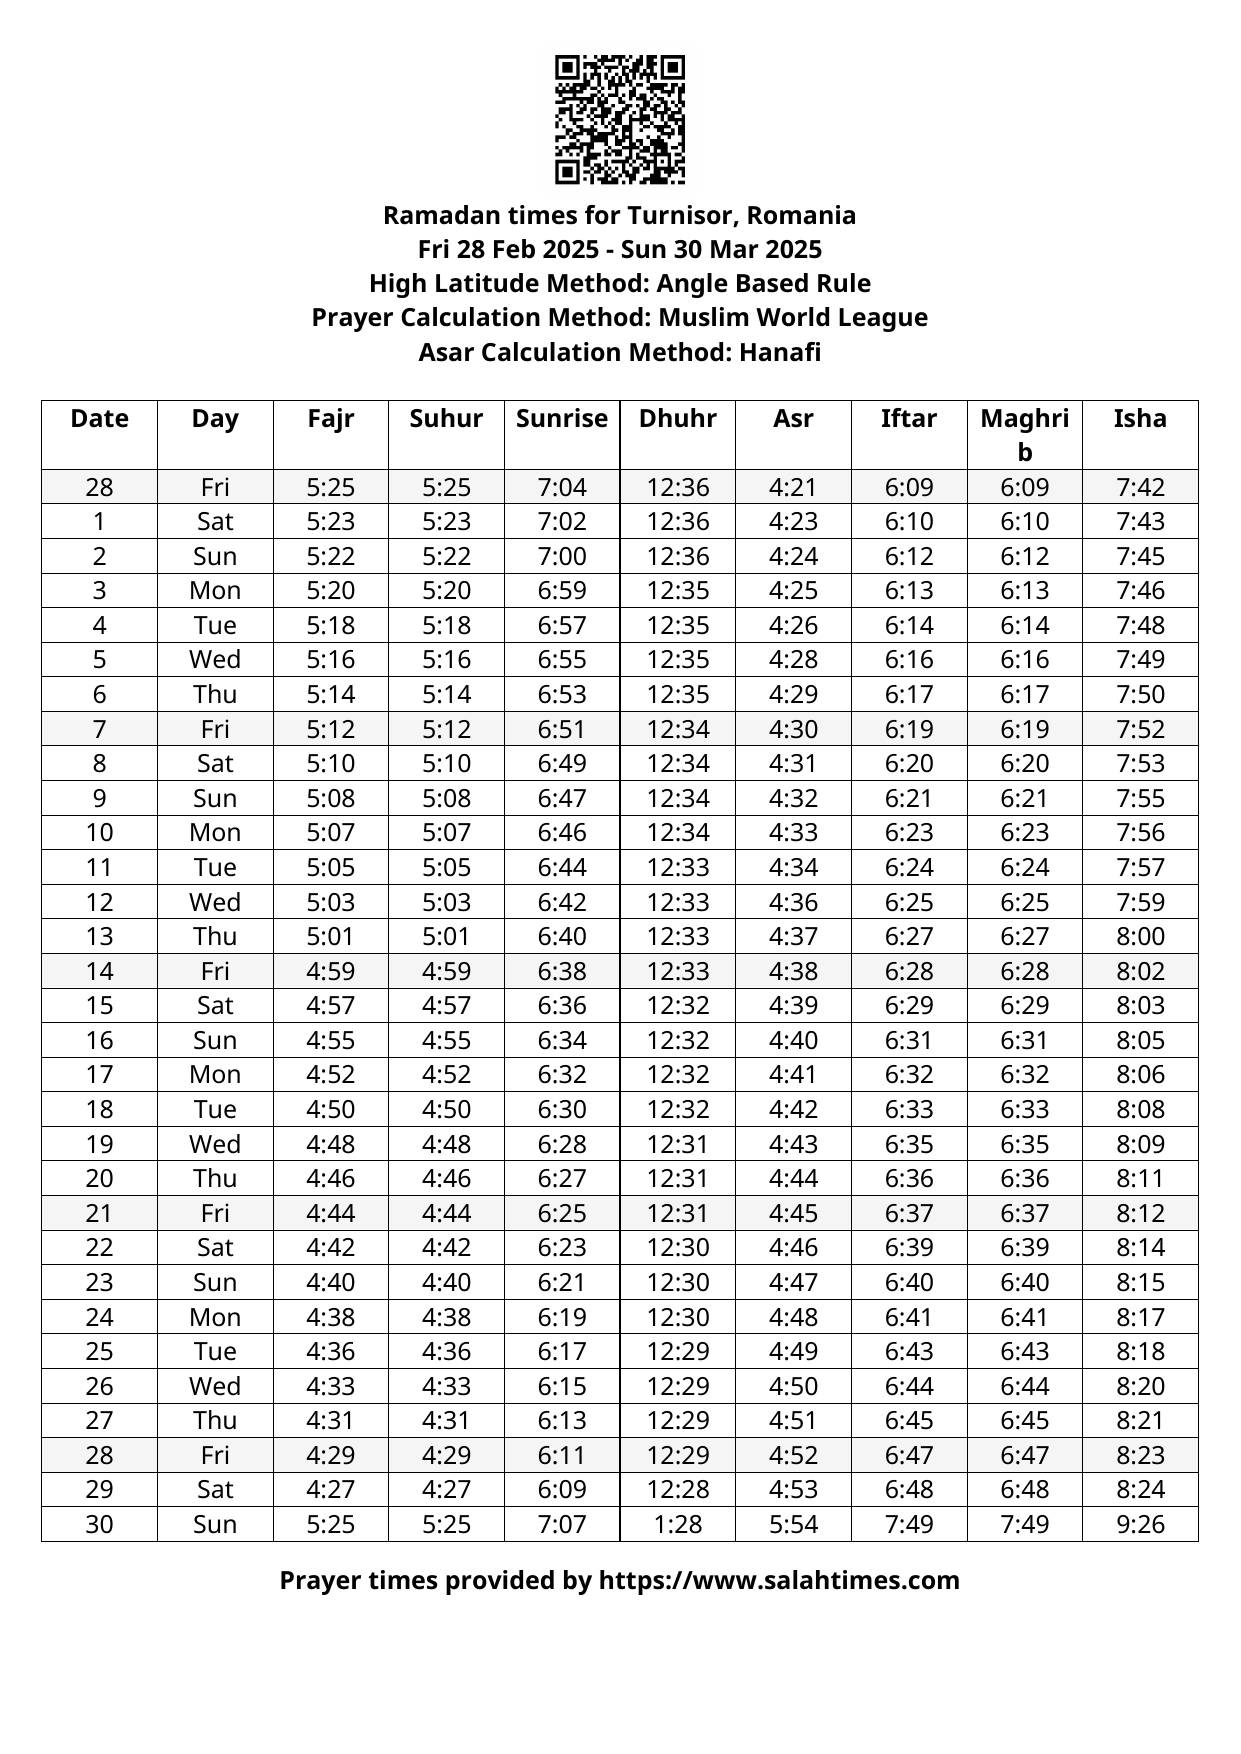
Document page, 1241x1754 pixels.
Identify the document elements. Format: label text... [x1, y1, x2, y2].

table_cell Sat [158, 746, 273, 780]
table_cell Wed [158, 643, 273, 676]
table_cell 6:25 [968, 885, 1082, 918]
table_cell 8:20 [1083, 1369, 1198, 1402]
table_cell 4:50 [736, 1369, 851, 1402]
table_cell 4:50 [274, 1092, 388, 1126]
table_cell 6:32 [968, 1058, 1082, 1091]
table_cell 4:36 [274, 1334, 388, 1368]
table_cell 6:45 [968, 1404, 1082, 1437]
table_cell 4:31 [274, 1404, 388, 1437]
table_cell 6:36 [505, 989, 619, 1022]
table_cell 4:21 [736, 470, 851, 503]
table_cell 6:29 [852, 989, 967, 1022]
table_cell 6:13 [852, 574, 967, 607]
table_cell 12:36 [621, 470, 735, 503]
table_cell 6:44 [852, 1369, 967, 1402]
table_cell 4:42 [389, 1231, 504, 1264]
table_cell 5:20 [274, 574, 388, 607]
table_cell 24 [42, 1300, 157, 1333]
table_cell 6:19 [505, 1300, 619, 1333]
table_cell 4:40 [274, 1265, 388, 1299]
table_cell 9:26 [1083, 1507, 1198, 1541]
table_cell 6:10 [968, 504, 1082, 538]
table_cell Wed [158, 885, 273, 918]
table_cell 4:29 [389, 1438, 504, 1472]
table_cell 11 [42, 850, 157, 884]
table_header Dhuhr [621, 401, 735, 469]
table_cell 6:10 [852, 504, 967, 538]
table_cell 12:33 [621, 885, 735, 918]
table_cell Tue [158, 1334, 273, 1368]
table_cell 6:40 [505, 919, 619, 953]
table_cell 6:28 [505, 1127, 619, 1160]
table_cell 8 [42, 746, 157, 780]
table_cell 4:52 [736, 1438, 851, 1472]
table_cell 1:28 [621, 1507, 735, 1541]
table_cell 5:01 [274, 919, 388, 953]
table_cell 6:19 [852, 712, 967, 745]
table_cell 6:25 [505, 1196, 619, 1229]
table_cell 21 [42, 1196, 157, 1229]
table_cell Fri [158, 1196, 273, 1229]
table_cell 8:14 [1083, 1231, 1198, 1264]
table_cell 6:40 [852, 1265, 967, 1299]
table_cell 6:41 [968, 1300, 1082, 1333]
table_cell 6:09 [852, 470, 967, 503]
table_cell 12:30 [621, 1265, 735, 1299]
table_cell 27 [42, 1404, 157, 1437]
table_cell 5:05 [274, 850, 388, 884]
table_cell 8:03 [1083, 989, 1198, 1022]
table_cell 4:42 [736, 1092, 851, 1126]
table_cell 12:29 [621, 1369, 735, 1402]
table_cell 6:47 [505, 781, 619, 814]
table_cell 5:03 [389, 885, 504, 918]
table_cell 4:31 [736, 746, 851, 780]
table_cell 12:33 [621, 850, 735, 884]
table_cell 12:29 [621, 1334, 735, 1368]
table_cell 12:31 [621, 1161, 735, 1195]
table_cell 4:55 [389, 1023, 504, 1057]
table_cell Thu [158, 1161, 273, 1195]
table_cell 13 [42, 919, 157, 953]
table_cell 4:31 [389, 1404, 504, 1437]
table_cell 7:55 [1083, 781, 1198, 814]
table_cell 4:33 [389, 1369, 504, 1402]
table_cell 5:10 [274, 746, 388, 780]
table_cell Thu [158, 1404, 273, 1437]
table_cell 20 [42, 1161, 157, 1195]
table_cell 6:17 [505, 1334, 619, 1368]
table_cell 12:34 [621, 746, 735, 780]
table_cell 6:35 [852, 1127, 967, 1160]
table_cell 12:32 [621, 1092, 735, 1126]
table_cell 6:21 [968, 781, 1082, 814]
table_cell 6:28 [852, 954, 967, 987]
table_cell 12:33 [621, 919, 735, 953]
table_cell 12:32 [621, 989, 735, 1022]
table_cell 6:14 [968, 608, 1082, 642]
table_cell 5:54 [736, 1507, 851, 1541]
table_cell 6:44 [505, 850, 619, 884]
table_cell 5:14 [389, 677, 504, 711]
table_cell 5:16 [389, 643, 504, 676]
table_cell 7:07 [505, 1507, 619, 1541]
table_cell 4:50 [389, 1092, 504, 1126]
table_cell 12 [42, 885, 157, 918]
table_cell 4:25 [736, 574, 851, 607]
table_cell 7 [42, 712, 157, 745]
table_cell 7:46 [1083, 574, 1198, 607]
table_cell 26 [42, 1369, 157, 1402]
table_cell 4:28 [736, 643, 851, 676]
table_cell 6:43 [968, 1334, 1082, 1368]
table_cell 29 [42, 1473, 157, 1506]
table_cell 7:48 [1083, 608, 1198, 642]
table_cell 6:17 [852, 677, 967, 711]
table_cell Sun [158, 1507, 273, 1541]
text Asar Calculation Method: Hanafi [42, 334, 1198, 368]
table_cell 4:51 [736, 1404, 851, 1437]
table_cell 4:32 [736, 781, 851, 814]
table_cell 12:30 [621, 1231, 735, 1264]
table_cell 4:42 [274, 1231, 388, 1264]
table_cell 8:09 [1083, 1127, 1198, 1160]
table_cell 4:59 [274, 954, 388, 987]
table_cell 8:02 [1083, 954, 1198, 987]
table_cell 6:37 [968, 1196, 1082, 1229]
table_cell 19 [42, 1127, 157, 1160]
table_cell 7:42 [1083, 470, 1198, 503]
table_cell 6:21 [505, 1265, 619, 1299]
table_cell 4:40 [736, 1023, 851, 1057]
table_cell 8:00 [1083, 919, 1198, 953]
table_header Suhur [389, 401, 504, 469]
table_cell 6:16 [968, 643, 1082, 676]
table_cell 12:30 [621, 1300, 735, 1333]
table_cell Sun [158, 539, 273, 572]
table_cell 12:34 [621, 816, 735, 849]
table_cell 5:12 [389, 712, 504, 745]
table_cell Wed [158, 1127, 273, 1160]
table_cell 10 [42, 816, 157, 849]
table_cell 4:29 [736, 677, 851, 711]
table_cell 18 [42, 1092, 157, 1126]
table_cell Sun [158, 1265, 273, 1299]
table_cell 22 [42, 1231, 157, 1264]
table_cell Tue [158, 608, 273, 642]
table_cell 4:59 [389, 954, 504, 987]
table_cell 8:17 [1083, 1300, 1198, 1333]
table_cell 7:45 [1083, 539, 1198, 572]
table_cell 6:55 [505, 643, 619, 676]
text Fri 28 Feb 2025 - Sun 30 Mar 2025 [42, 232, 1198, 266]
table_cell 28 [42, 470, 157, 503]
table_cell 6:33 [968, 1092, 1082, 1126]
table_cell 7:04 [505, 470, 619, 503]
table_cell 8:21 [1083, 1404, 1198, 1437]
table_cell 30 [42, 1507, 157, 1541]
table_cell 6:27 [852, 919, 967, 953]
table_cell 4:29 [274, 1438, 388, 1472]
table_cell 12:35 [621, 608, 735, 642]
table_cell 6:20 [852, 746, 967, 780]
table_cell 4:44 [736, 1161, 851, 1195]
table_cell 8:18 [1083, 1334, 1198, 1368]
table_cell Mon [158, 1058, 273, 1091]
table_cell 6:41 [852, 1300, 967, 1333]
table_cell 4:45 [736, 1196, 851, 1229]
table_cell 4:52 [389, 1058, 504, 1091]
table_cell 5 [42, 643, 157, 676]
table_cell 8:11 [1083, 1161, 1198, 1195]
table_cell 4:24 [736, 539, 851, 572]
table_cell 6:29 [968, 989, 1082, 1022]
table_cell 7:49 [1083, 643, 1198, 676]
table_cell 4:36 [389, 1334, 504, 1368]
table_cell Wed [158, 1369, 273, 1402]
table_cell 6:20 [968, 746, 1082, 780]
table_cell 4:55 [274, 1023, 388, 1057]
table_cell 6:46 [505, 816, 619, 849]
table_cell 6:43 [852, 1334, 967, 1368]
table_cell 5:08 [274, 781, 388, 814]
table_cell 5:16 [274, 643, 388, 676]
table_cell 12:35 [621, 643, 735, 676]
table_cell 17 [42, 1058, 157, 1091]
table_cell 6:42 [505, 885, 619, 918]
table_cell 6:48 [968, 1473, 1082, 1506]
table_cell 6:09 [968, 470, 1082, 503]
table_cell Tue [158, 1092, 273, 1126]
table_cell 6:28 [968, 954, 1082, 987]
table_cell 5:18 [389, 608, 504, 642]
table_cell 4:30 [736, 712, 851, 745]
table_cell 6:34 [505, 1023, 619, 1057]
table_header Iftar [852, 401, 967, 469]
table_cell 6:39 [968, 1231, 1082, 1264]
table_cell 6:23 [968, 816, 1082, 849]
table_header Day [158, 401, 273, 469]
table_cell 6:24 [968, 850, 1082, 884]
table_cell 5:01 [389, 919, 504, 953]
table_cell 8:06 [1083, 1058, 1198, 1091]
table_cell 7:59 [1083, 885, 1198, 918]
table_cell 4:37 [736, 919, 851, 953]
table_cell 12:34 [621, 712, 735, 745]
table_cell Fri [158, 1438, 273, 1472]
table_cell 6:38 [505, 954, 619, 987]
table_cell 3 [42, 574, 157, 607]
picture [542, 41, 699, 198]
table_cell 4:38 [389, 1300, 504, 1333]
table_cell 4:34 [736, 850, 851, 884]
table_cell 5:14 [274, 677, 388, 711]
table_cell 6:27 [505, 1161, 619, 1195]
table_cell 6:16 [852, 643, 967, 676]
table_cell 4:41 [736, 1058, 851, 1091]
table_cell 5:25 [389, 1507, 504, 1541]
table_cell 5:25 [389, 470, 504, 503]
table_cell 6:24 [852, 850, 967, 884]
table_header Sunrise [505, 401, 619, 469]
table_cell 7:52 [1083, 712, 1198, 745]
table_cell 12:31 [621, 1127, 735, 1160]
table_cell 16 [42, 1023, 157, 1057]
table_cell 6:09 [505, 1473, 619, 1506]
table_cell 6:12 [968, 539, 1082, 572]
table_cell 7:49 [852, 1507, 967, 1541]
table_cell 6:47 [968, 1438, 1082, 1472]
table_cell 4:57 [389, 989, 504, 1022]
table_cell 5:22 [389, 539, 504, 572]
table_cell 8:15 [1083, 1265, 1198, 1299]
table_cell 4:33 [274, 1369, 388, 1402]
table_cell 12:32 [621, 1058, 735, 1091]
table_cell 4:57 [274, 989, 388, 1022]
table_cell 6:17 [968, 677, 1082, 711]
table_cell 5:07 [389, 816, 504, 849]
table_cell 6:48 [852, 1473, 967, 1506]
table_cell 9 [42, 781, 157, 814]
table_cell 5:25 [274, 1507, 388, 1541]
table_cell 8:08 [1083, 1092, 1198, 1126]
table_cell 6:40 [968, 1265, 1082, 1299]
table_cell 4:53 [736, 1473, 851, 1506]
table_cell 6:30 [505, 1092, 619, 1126]
table_cell 4:46 [389, 1161, 504, 1195]
table_cell 6:49 [505, 746, 619, 780]
table_cell 5:25 [274, 470, 388, 503]
table_cell 4:46 [736, 1231, 851, 1264]
table_cell 28 [42, 1438, 157, 1472]
table_cell 6:13 [968, 574, 1082, 607]
table_cell 8:24 [1083, 1473, 1198, 1506]
table_cell 4:48 [736, 1300, 851, 1333]
table_cell 5:20 [389, 574, 504, 607]
table_cell Fri [158, 712, 273, 745]
table_cell 6:44 [968, 1369, 1082, 1402]
table_cell Thu [158, 919, 273, 953]
table_cell 6:31 [852, 1023, 967, 1057]
table_cell 4:38 [736, 954, 851, 987]
table_cell 6:47 [852, 1438, 967, 1472]
table_cell 7:02 [505, 504, 619, 538]
table_cell 12:33 [621, 954, 735, 987]
table_cell 5:22 [274, 539, 388, 572]
table_cell 4:48 [274, 1127, 388, 1160]
table_cell 6:51 [505, 712, 619, 745]
table_cell 4:46 [274, 1161, 388, 1195]
table_cell 6:21 [852, 781, 967, 814]
text Ramadan times for Turnisor, Romania [42, 198, 1198, 232]
table_cell 12:35 [621, 677, 735, 711]
table_cell 4:39 [736, 989, 851, 1022]
table_cell Sat [158, 1473, 273, 1506]
text High Latitude Method: Angle Based Rule [42, 266, 1198, 300]
table_cell 5:12 [274, 712, 388, 745]
table_cell 12:35 [621, 574, 735, 607]
table_cell 6:32 [505, 1058, 619, 1091]
table_cell 4:26 [736, 608, 851, 642]
text Prayer Calculation Method: Muslim World League [42, 300, 1198, 334]
table_cell 4:33 [736, 816, 851, 849]
table_header Date [42, 401, 157, 469]
table_cell 25 [42, 1334, 157, 1368]
table_cell 7:49 [968, 1507, 1082, 1541]
table_cell 23 [42, 1265, 157, 1299]
table_cell 5:18 [274, 608, 388, 642]
table_cell 1 [42, 504, 157, 538]
table_cell 4:38 [274, 1300, 388, 1333]
table_cell 6:15 [505, 1369, 619, 1402]
table_cell 5:23 [274, 504, 388, 538]
table_cell 6:23 [505, 1231, 619, 1264]
table_cell 6:37 [852, 1196, 967, 1229]
table_cell 12:34 [621, 781, 735, 814]
table_cell 4:40 [389, 1265, 504, 1299]
table_header Fajr [274, 401, 388, 469]
table_cell 6:39 [852, 1231, 967, 1264]
table_cell 4:44 [389, 1196, 504, 1229]
table_cell Mon [158, 1300, 273, 1333]
table_cell 6:19 [968, 712, 1082, 745]
table_cell 6:36 [968, 1161, 1082, 1195]
table_cell 5:23 [389, 504, 504, 538]
table_cell 4 [42, 608, 157, 642]
table_cell 6:45 [852, 1404, 967, 1437]
text Prayer times provided by https://www.salahtimes.com [42, 1563, 1198, 1597]
table_cell 7:56 [1083, 816, 1198, 849]
table_cell Sun [158, 1023, 273, 1057]
table_cell 7:53 [1083, 746, 1198, 780]
table_cell 5:07 [274, 816, 388, 849]
table_cell Mon [158, 816, 273, 849]
table_cell Mon [158, 574, 273, 607]
table_cell 5:05 [389, 850, 504, 884]
table_header Isha [1083, 401, 1198, 469]
table_cell 6 [42, 677, 157, 711]
table_cell 14 [42, 954, 157, 987]
table_cell 7:00 [505, 539, 619, 572]
table_cell 4:49 [736, 1334, 851, 1368]
table_cell 4:36 [736, 885, 851, 918]
table_cell Sun [158, 781, 273, 814]
table_cell 4:44 [274, 1196, 388, 1229]
table_cell 2 [42, 539, 157, 572]
table_cell 6:53 [505, 677, 619, 711]
table_cell 7:50 [1083, 677, 1198, 711]
table_cell 15 [42, 989, 157, 1022]
table_cell 8:12 [1083, 1196, 1198, 1229]
table_cell 6:33 [852, 1092, 967, 1126]
table_cell Fri [158, 470, 273, 503]
table_cell 12:36 [621, 504, 735, 538]
table_cell 12:29 [621, 1404, 735, 1437]
table_cell 6:12 [852, 539, 967, 572]
table_cell 7:43 [1083, 504, 1198, 538]
table_cell 8:23 [1083, 1438, 1198, 1472]
table_cell 6:36 [852, 1161, 967, 1195]
table_cell 12:28 [621, 1473, 735, 1506]
table_cell 5:10 [389, 746, 504, 780]
table_cell 4:52 [274, 1058, 388, 1091]
table_cell 4:43 [736, 1127, 851, 1160]
table_cell 6:23 [852, 816, 967, 849]
table_cell 5:03 [274, 885, 388, 918]
table_header Maghrib [968, 401, 1082, 469]
table_cell 4:47 [736, 1265, 851, 1299]
table_cell 6:57 [505, 608, 619, 642]
table_cell 6:35 [968, 1127, 1082, 1160]
table_cell 6:13 [505, 1404, 619, 1437]
table_cell Thu [158, 677, 273, 711]
table_cell 12:29 [621, 1438, 735, 1472]
table_cell 6:31 [968, 1023, 1082, 1057]
table_cell 8:05 [1083, 1023, 1198, 1057]
table_cell 12:32 [621, 1023, 735, 1057]
table_cell 6:14 [852, 608, 967, 642]
table_cell 4:23 [736, 504, 851, 538]
table_cell 12:36 [621, 539, 735, 572]
table_cell 4:48 [389, 1127, 504, 1160]
table_header Asr [736, 401, 851, 469]
table_cell 4:27 [389, 1473, 504, 1506]
table_cell 6:25 [852, 885, 967, 918]
table_cell Sat [158, 989, 273, 1022]
table_cell 6:11 [505, 1438, 619, 1472]
table_cell 5:08 [389, 781, 504, 814]
table_cell 7:57 [1083, 850, 1198, 884]
table_cell 4:27 [274, 1473, 388, 1506]
table_cell 6:32 [852, 1058, 967, 1091]
table_cell Sat [158, 1231, 273, 1264]
table_cell 6:59 [505, 574, 619, 607]
table_cell 6:27 [968, 919, 1082, 953]
table_cell 12:31 [621, 1196, 735, 1229]
table_cell Tue [158, 850, 273, 884]
table_cell Fri [158, 954, 273, 987]
table_cell Sat [158, 504, 273, 538]
